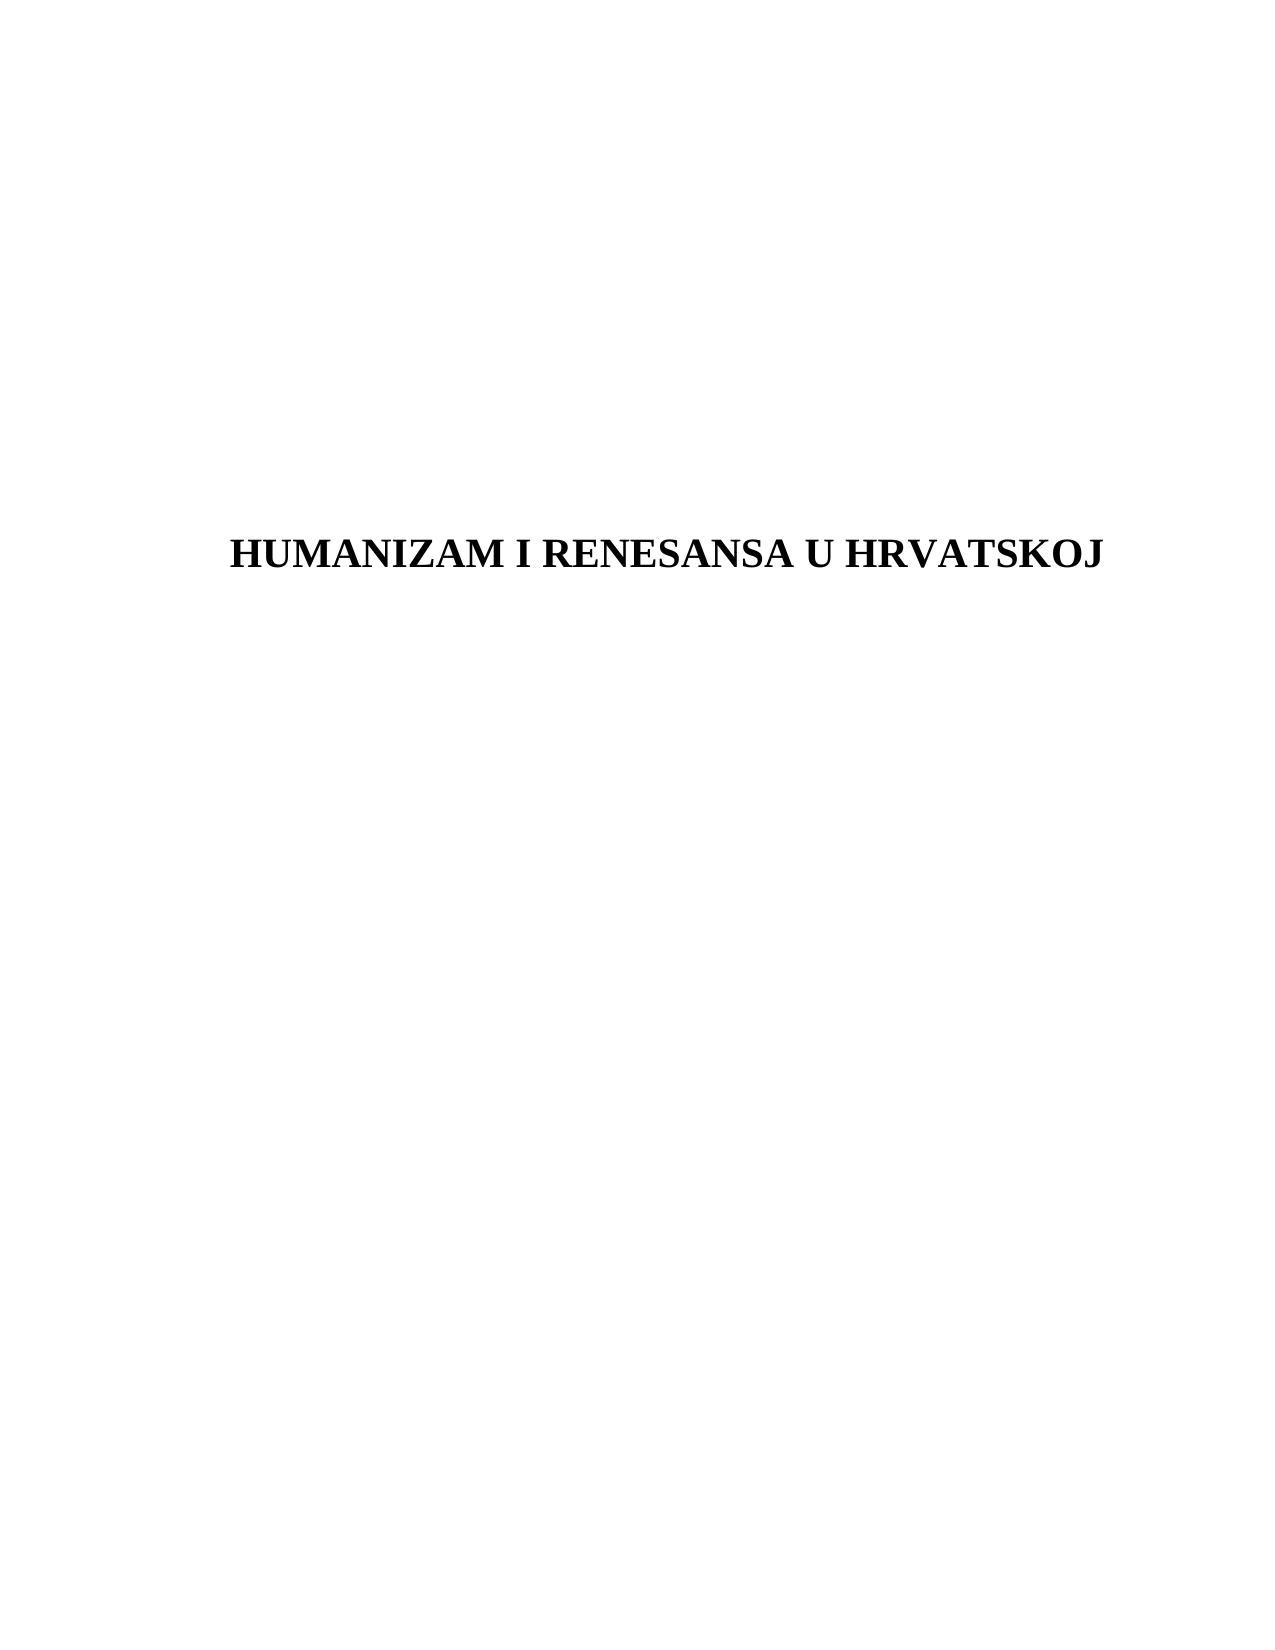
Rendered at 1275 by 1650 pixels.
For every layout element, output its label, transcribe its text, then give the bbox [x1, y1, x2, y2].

text HUMANIZAM I RENESANSA U HRVATSKOJ [207, 528, 1127, 576]
